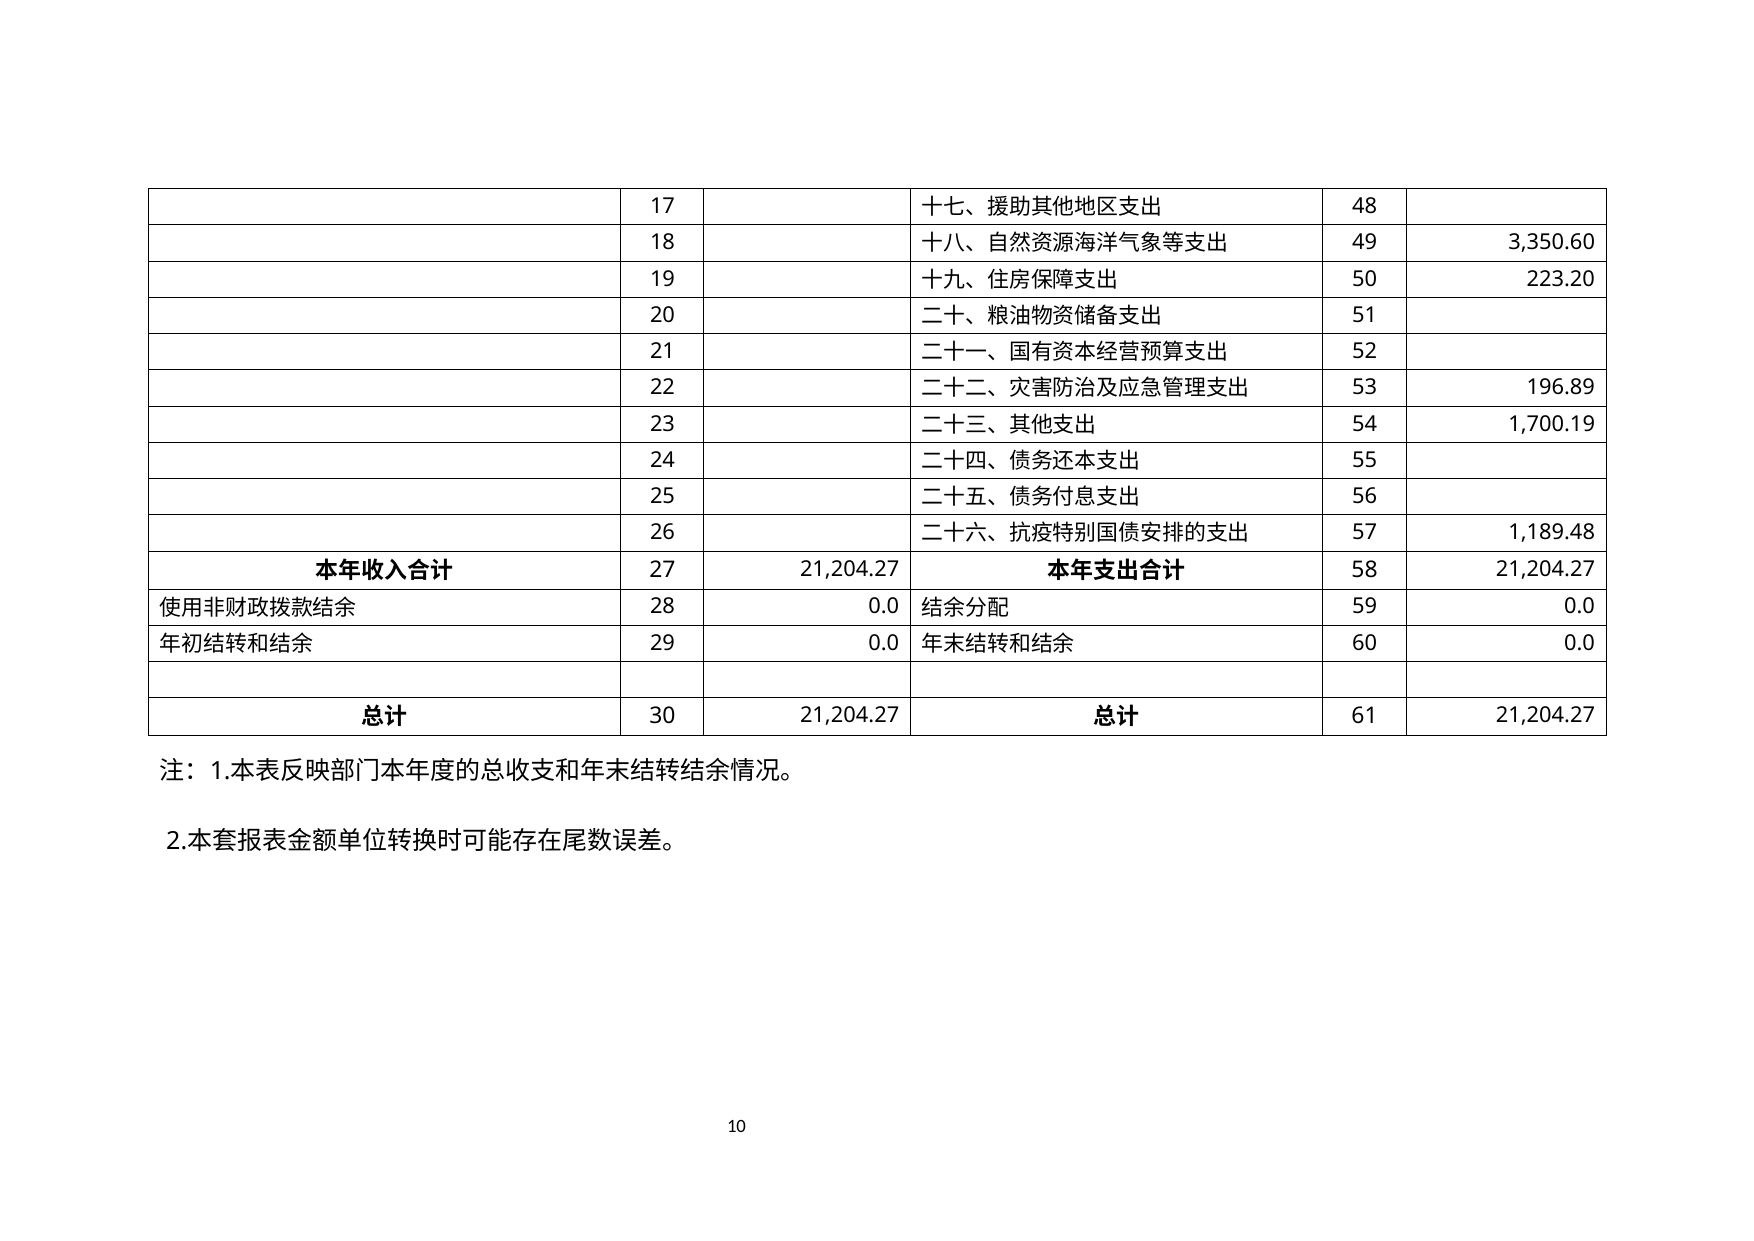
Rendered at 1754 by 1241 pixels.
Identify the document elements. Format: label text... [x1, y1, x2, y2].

table_cell 结余分配 [911, 590, 1322, 625]
table_cell [704, 189, 910, 224]
table_cell 52 [1323, 334, 1406, 369]
table_cell [704, 225, 910, 261]
table_cell 57 [1323, 515, 1406, 551]
table_cell 使用非财政拨款结余 [149, 590, 620, 625]
table_cell 223.20 [1407, 262, 1606, 297]
table_cell 17 [621, 189, 703, 224]
table_cell 0.0 [704, 590, 910, 625]
table_cell [704, 334, 910, 369]
table_cell 22 [621, 370, 703, 406]
table_cell 0.0 [1407, 590, 1606, 625]
table_cell 21,204.27 [1407, 552, 1606, 588]
table_cell 本年支出合计 [911, 552, 1322, 588]
table_cell 48 [1323, 189, 1406, 224]
table_cell 二十二、灾害防治及应急管理支出 [911, 370, 1322, 406]
table_cell 60 [1323, 626, 1406, 661]
table_cell [704, 262, 910, 297]
table_cell 年末结转和结余 [911, 626, 1322, 661]
table_cell [149, 189, 620, 224]
table_cell 总计 [911, 698, 1322, 734]
table_cell 61 [1323, 698, 1406, 734]
table_cell 58 [1323, 552, 1406, 588]
table_cell 20 [621, 298, 703, 333]
table_cell [704, 298, 910, 333]
table_cell 29 [621, 626, 703, 661]
table_cell 二十六、抗疫特别国债安排的支出 [911, 515, 1322, 551]
table_cell [1407, 662, 1606, 697]
table_cell [911, 662, 1322, 697]
table_cell 54 [1323, 407, 1406, 442]
table_cell 1,700.19 [1407, 407, 1606, 442]
table_cell 24 [621, 443, 703, 478]
table_cell [704, 407, 910, 442]
table_cell [149, 443, 620, 478]
table_cell 19 [621, 262, 703, 297]
table_cell 本年收入合计 [149, 552, 620, 588]
table_cell [1323, 662, 1406, 697]
table_cell 3,350.60 [1407, 225, 1606, 261]
table_cell [704, 479, 910, 514]
table_cell 二十五、债务付息支出 [911, 479, 1322, 514]
table_cell 十八、自然资源海洋气象等支出 [911, 225, 1322, 261]
table_cell [149, 479, 620, 514]
table_cell 总计 [149, 698, 620, 734]
table_cell 55 [1323, 443, 1406, 478]
table_cell [149, 298, 620, 333]
table_cell [1407, 189, 1606, 224]
table_cell 196.89 [1407, 370, 1606, 406]
table_cell 21 [621, 334, 703, 369]
table_cell 28 [621, 590, 703, 625]
table_cell [1407, 479, 1606, 514]
table_cell 50 [1323, 262, 1406, 297]
table_cell 二十三、其他支出 [911, 407, 1322, 442]
table_cell 51 [1323, 298, 1406, 333]
table_cell 0.0 [704, 626, 910, 661]
table_cell 21,204.27 [1407, 698, 1606, 734]
table_cell 二十一、国有资本经营预算支出 [911, 334, 1322, 369]
table_cell [149, 262, 620, 297]
table_cell 25 [621, 479, 703, 514]
table_cell [1407, 334, 1606, 369]
table_cell [149, 515, 620, 551]
table_cell [149, 662, 620, 697]
table_cell 二十四、债务还本支出 [911, 443, 1322, 478]
table_cell 18 [621, 225, 703, 261]
table_cell [149, 370, 620, 406]
table_cell 年初结转和结余 [149, 626, 620, 661]
table_cell 49 [1323, 225, 1406, 261]
table_cell 21,204.27 [704, 552, 910, 588]
table_cell 1,189.48 [1407, 515, 1606, 551]
table_cell 23 [621, 407, 703, 442]
table_cell 27 [621, 552, 703, 588]
table_cell 注：1.本表反映部门本年度的总收支和年末结转结余情况。 2.本套报表金额单位转换时可能存在尾数误差。 [148, 736, 1606, 876]
table_cell [149, 334, 620, 369]
table_cell [1407, 298, 1606, 333]
table_cell [704, 515, 910, 551]
table_cell 十七、援助其他地区支出 [911, 189, 1322, 224]
table_cell 53 [1323, 370, 1406, 406]
table_cell 十九、住房保障支出 [911, 262, 1322, 297]
table_cell 21,204.27 [704, 698, 910, 734]
table_cell [149, 225, 620, 261]
table_cell 30 [621, 698, 703, 734]
table_cell [704, 370, 910, 406]
table_cell [704, 662, 910, 697]
table_cell [1407, 443, 1606, 478]
table_cell [621, 662, 703, 697]
table_cell [704, 443, 910, 478]
table_cell 56 [1323, 479, 1406, 514]
table_cell 0.0 [1407, 626, 1606, 661]
table_cell 26 [621, 515, 703, 551]
table_cell 59 [1323, 590, 1406, 625]
table_cell [149, 407, 620, 442]
table_cell 二十、粮油物资储备支出 [911, 298, 1322, 333]
